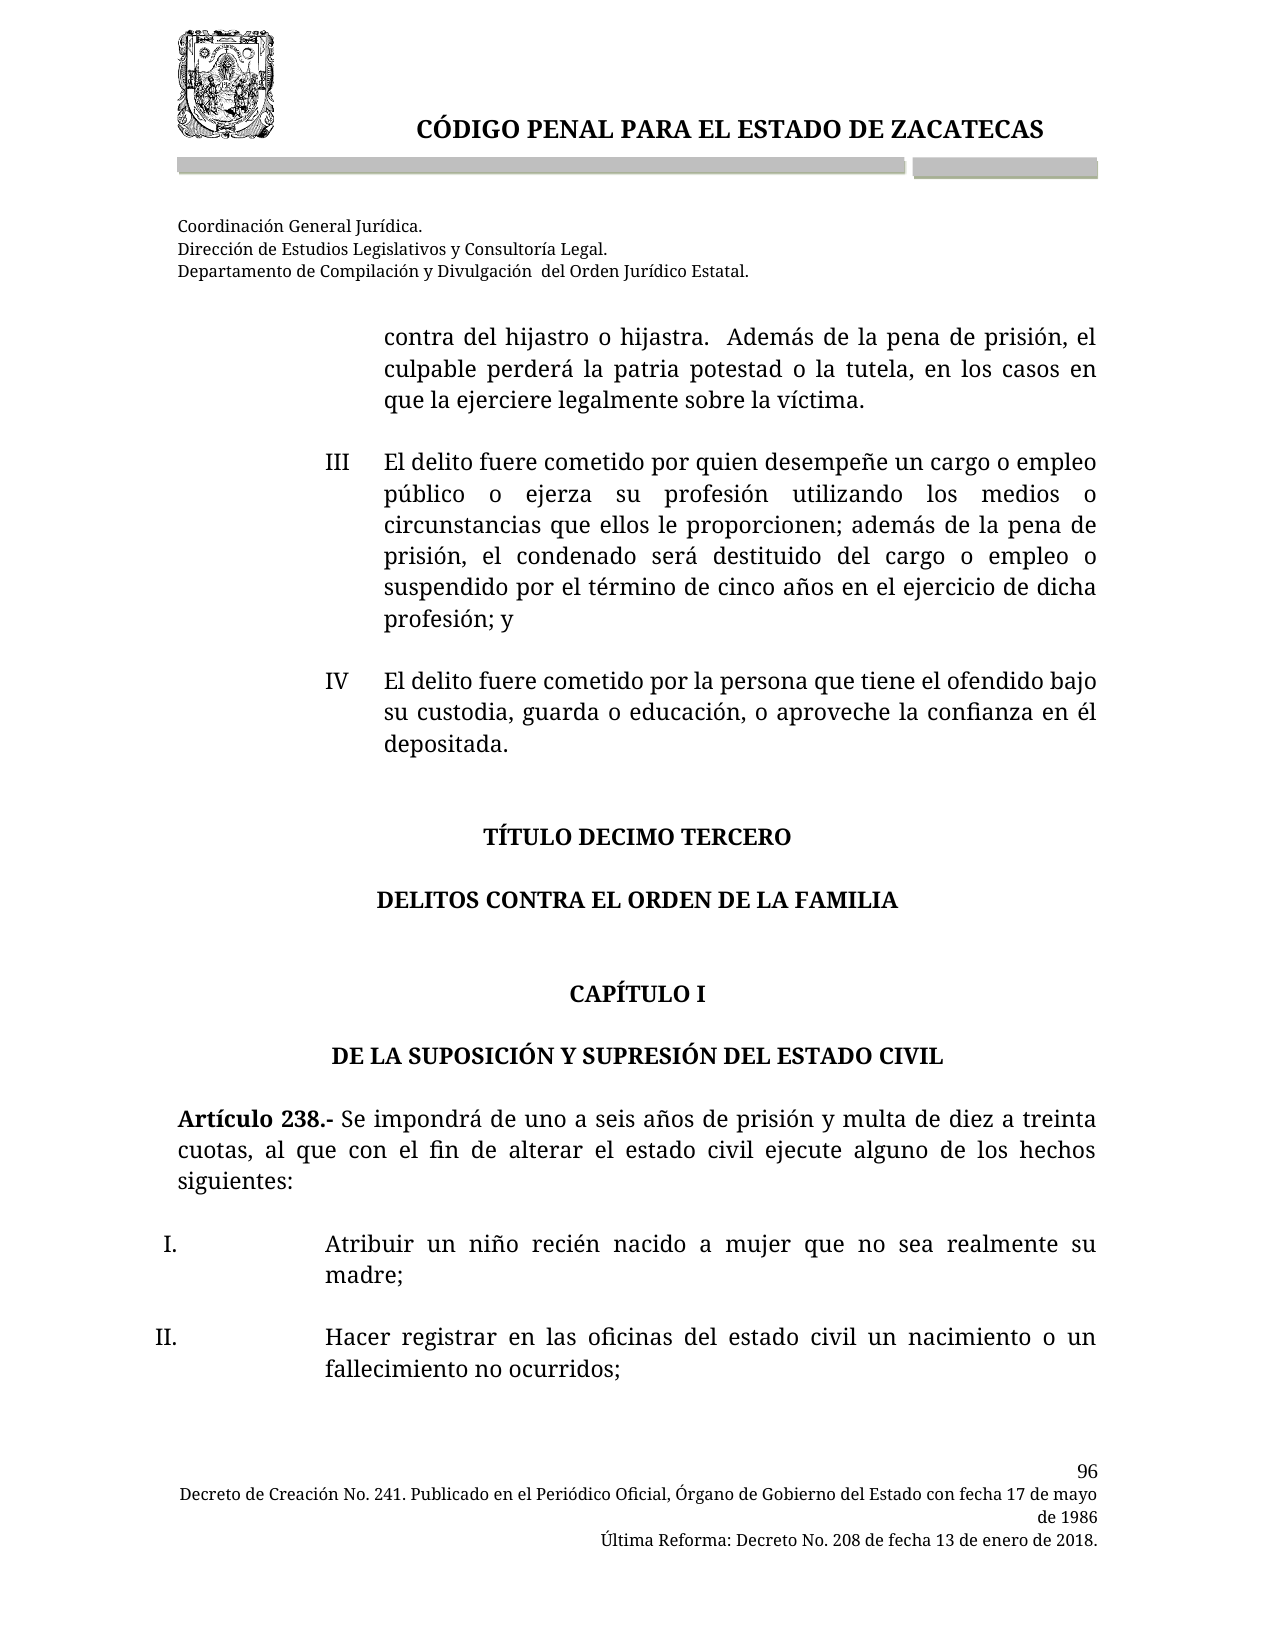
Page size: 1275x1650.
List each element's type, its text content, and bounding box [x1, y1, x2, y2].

text Artículo 238.- Se impondrá de uno a seis años de prisión y multa de diez a treinta cuotas, al que con el fin de alterar el estado civil ejecute alguno de los hechos siguientes: [177, 1103, 1098, 1196]
text III El delito fuere cometido por quien desempeñe un cargo o empleo público o ejerza su profesión utilizando los medios o circunstancias que ellos le proporcionen; además de la pena de prisión, el condenado será destituido del cargo o empleo o suspendido por el término de cinco años en el ejercicio de dicha profesión; y [325, 446, 1098, 634]
text DE SUPRESIÓN DEL ESTADO CIVIL [177, 1040, 1098, 1071]
text DELITOS CONTRA EL ORDEN DE [177, 884, 1098, 915]
text IV El delito fuere cometido por la persona que tiene el ofendido bajo su custodia, guarda o educación, o aproveche la confianza en él depositada. [325, 665, 1098, 759]
picture [177, 29, 274, 139]
list Atribuir un niño recién nacido a mujer que no sea realmente su madre; [177, 1228, 1098, 1290]
list Hacer registrar en las oficinas del estado civil un nacimiento o un fallecimiento no ocurridos; [177, 1321, 1098, 1384]
text CAPÍTULO I [177, 978, 1098, 1009]
text TÍTULO DECIMO TERCERO [177, 821, 1098, 853]
